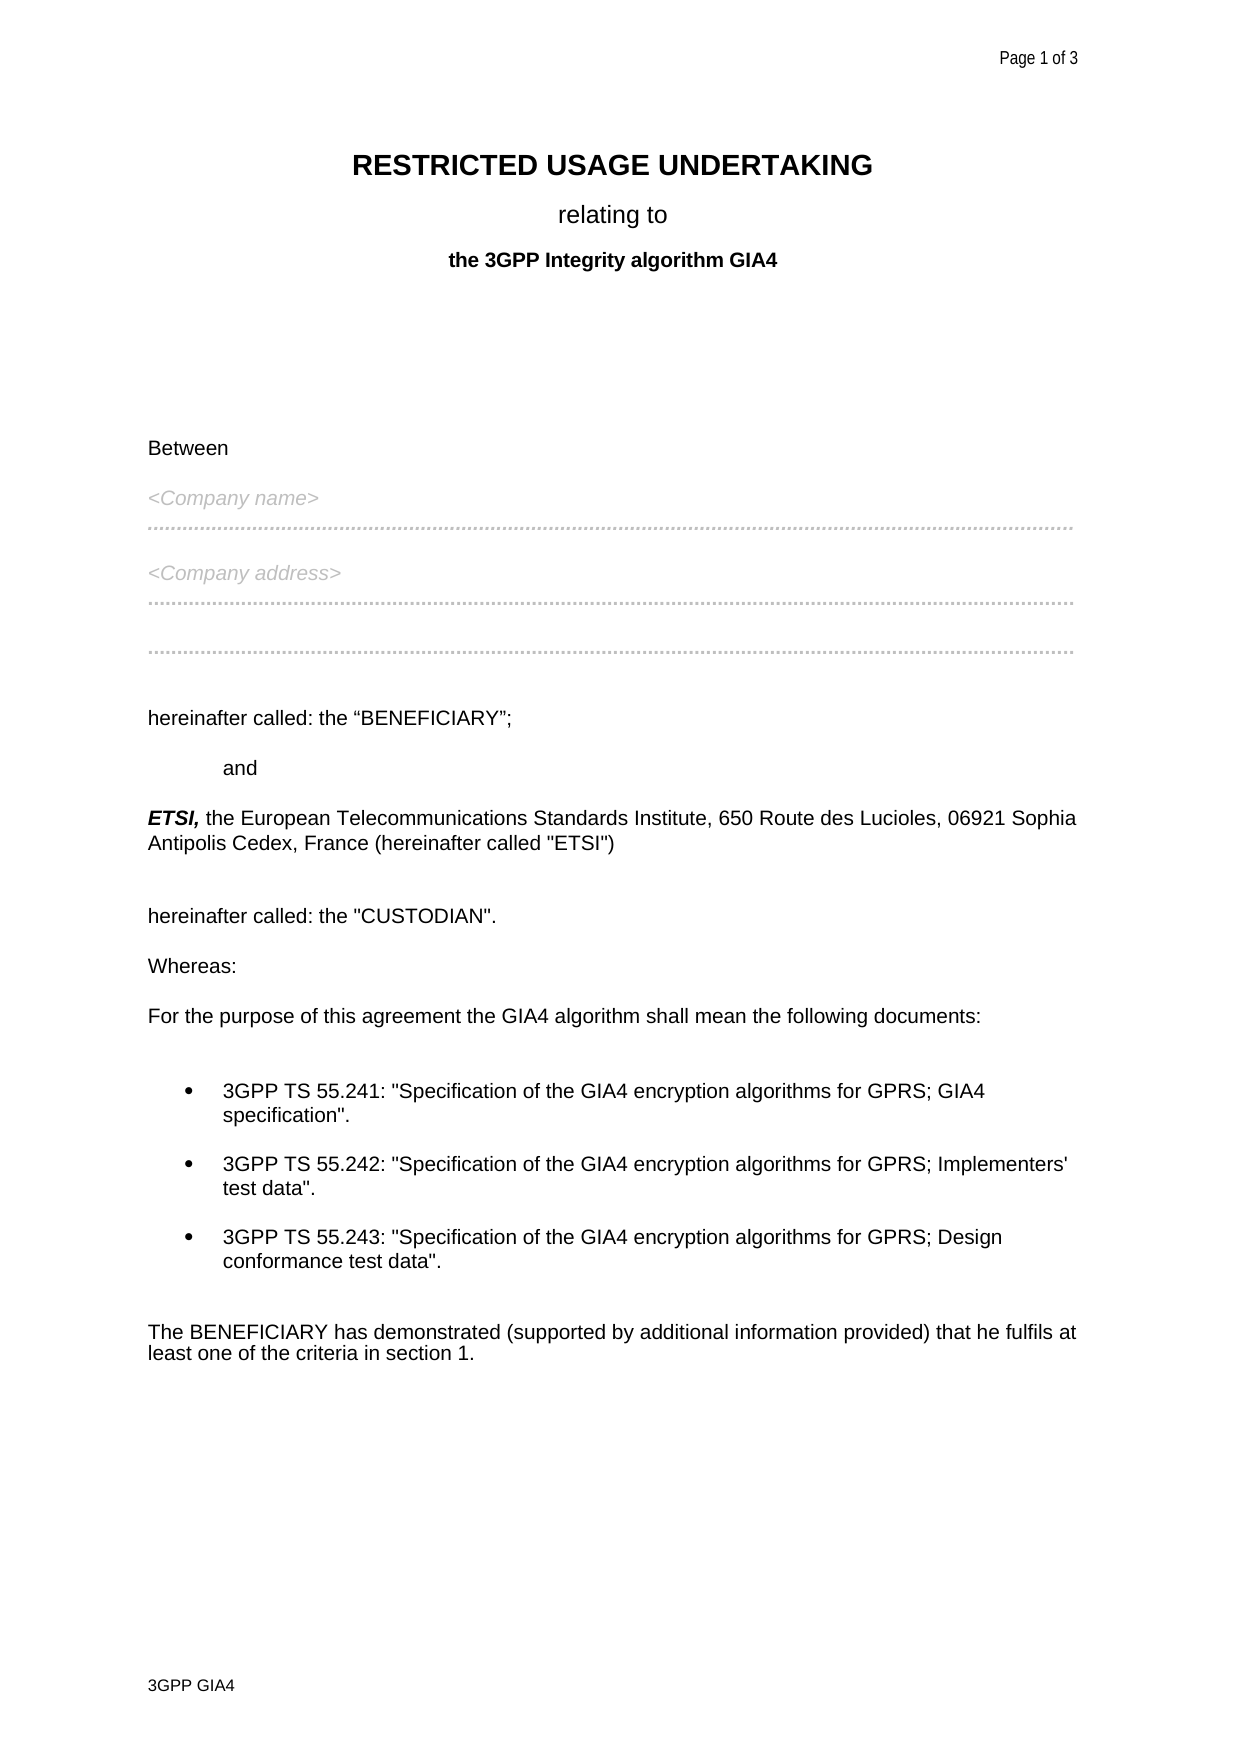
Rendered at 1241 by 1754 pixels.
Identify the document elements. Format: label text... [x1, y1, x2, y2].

text RESTRICTED USAGE UNDERTAKING [148, 148, 1078, 181]
list 3GPP TS 55.243: "Specification of the GIA4 encryption algorithms for GPRS; Design conformance test data". [185, 1225, 1078, 1273]
text <Company address> [148, 560, 1078, 610]
list 3GPP TS 55.241: "Specification of the GIA4 encryption algorithms for GPRS; GIA4 specification". [185, 1079, 1078, 1127]
text hereinafter called: the “BENEFICIARY”; [148, 705, 1078, 730]
text For the purpose of this agreement the GIA4 algorithm shall mean the following documents: [148, 1004, 1078, 1029]
text and [148, 755, 1078, 780]
text relating to [148, 200, 1078, 229]
text <Company name> [148, 485, 1078, 535]
list 3GPP TS 55.242: "Specification of the GIA4 encryption algorithms for GPRS; Implementers' test data". [185, 1152, 1078, 1200]
text Between [148, 435, 1078, 460]
text The BENEFICIARY has demonstrated (supported by additional information provided) that he fulfils at least one of the criteria in section 1. [148, 1323, 1078, 1365]
text Whereas: [148, 954, 1078, 979]
text ETSI, the European Telecommunications Standards Institute, 650 Route des Lucioles, 06921 Sophia Antipolis Cedex, France (hereinafter called "ETSI") [148, 805, 1078, 855]
text hereinafter called: the "CUSTODIAN". [148, 904, 1078, 929]
text the 3GPP Integrity algorithm GIA4 [148, 247, 1078, 272]
